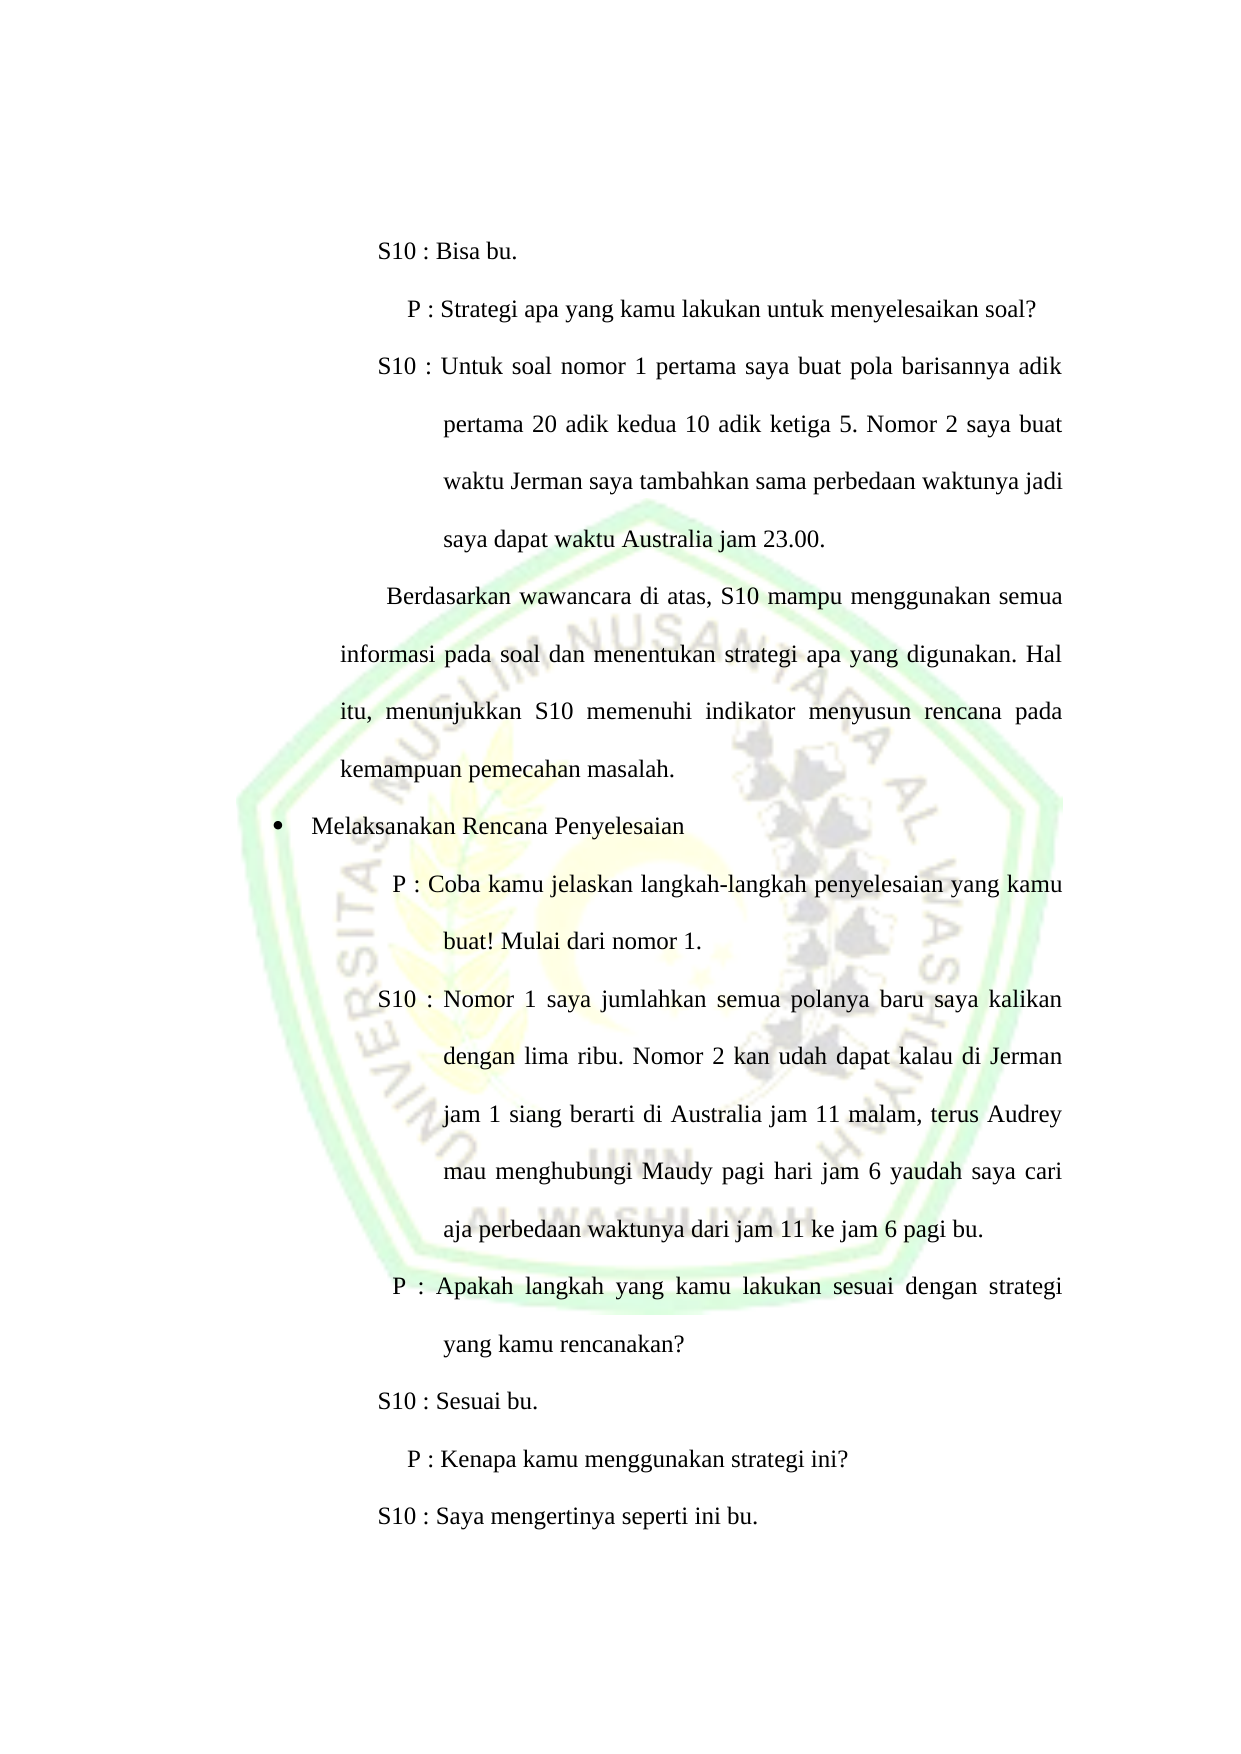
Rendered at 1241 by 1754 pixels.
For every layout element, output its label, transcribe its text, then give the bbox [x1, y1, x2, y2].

list P : Strategi apa yang kamu lakukan untuk menyelesaikan soal? [407, 294, 1063, 322]
list S10 : Untuk soal nomor 1 pertama saya buat pola barisannya adik pertama 20 adik kedua 10 adik ketiga 5. Nomor 2 saya buat waktu Jerman saya tambahkan sama perbedaan waktunya jadi saya dapat waktu Australia jam 23.00. [377, 351, 1063, 552]
text Berdasarkan wawancara di atas, S10 mampu menggunakan semua informasi pada soal dan menentukan strategi apa yang digunakan. Hal itu, menunjukkan S10 memenuhi indikator menyusun rencana pada kemampuan pemecahan masalah. [340, 581, 1063, 782]
list S10 : Nomor 1 saya jumlahkan semua polanya baru saya kalikan dengan lima ribu. Nomor 2 kan udah dapat kalau di Jerman jam 1 siang berarti di Australia jam 11 malam, terus Audrey mau menghubungi Maudy pagi hari jam 6 yaudah saya cari aja perbedaan waktunya dari jam 11 ke jam 6 pagi bu. [377, 984, 1063, 1242]
list S10 : Saya mengertinya seperti ini bu. [377, 1501, 1063, 1530]
list P : Apakah langkah yang kamu lakukan sesuai dengan strategi yang kamu rencanakan? [392, 1271, 1063, 1357]
list Melaksanakan Rencana Penyelesaian [274, 811, 1063, 840]
list S10 : Bisa bu. [377, 236, 1063, 265]
list P : Coba kamu jelaskan langkah-langkah penyelesaian yang kamu buat! Mulai dari nomor 1. [392, 869, 1063, 955]
list S10 : Sesuai bu. [377, 1386, 1063, 1415]
list P : Kenapa kamu menggunakan strategi ini? [407, 1444, 1063, 1472]
